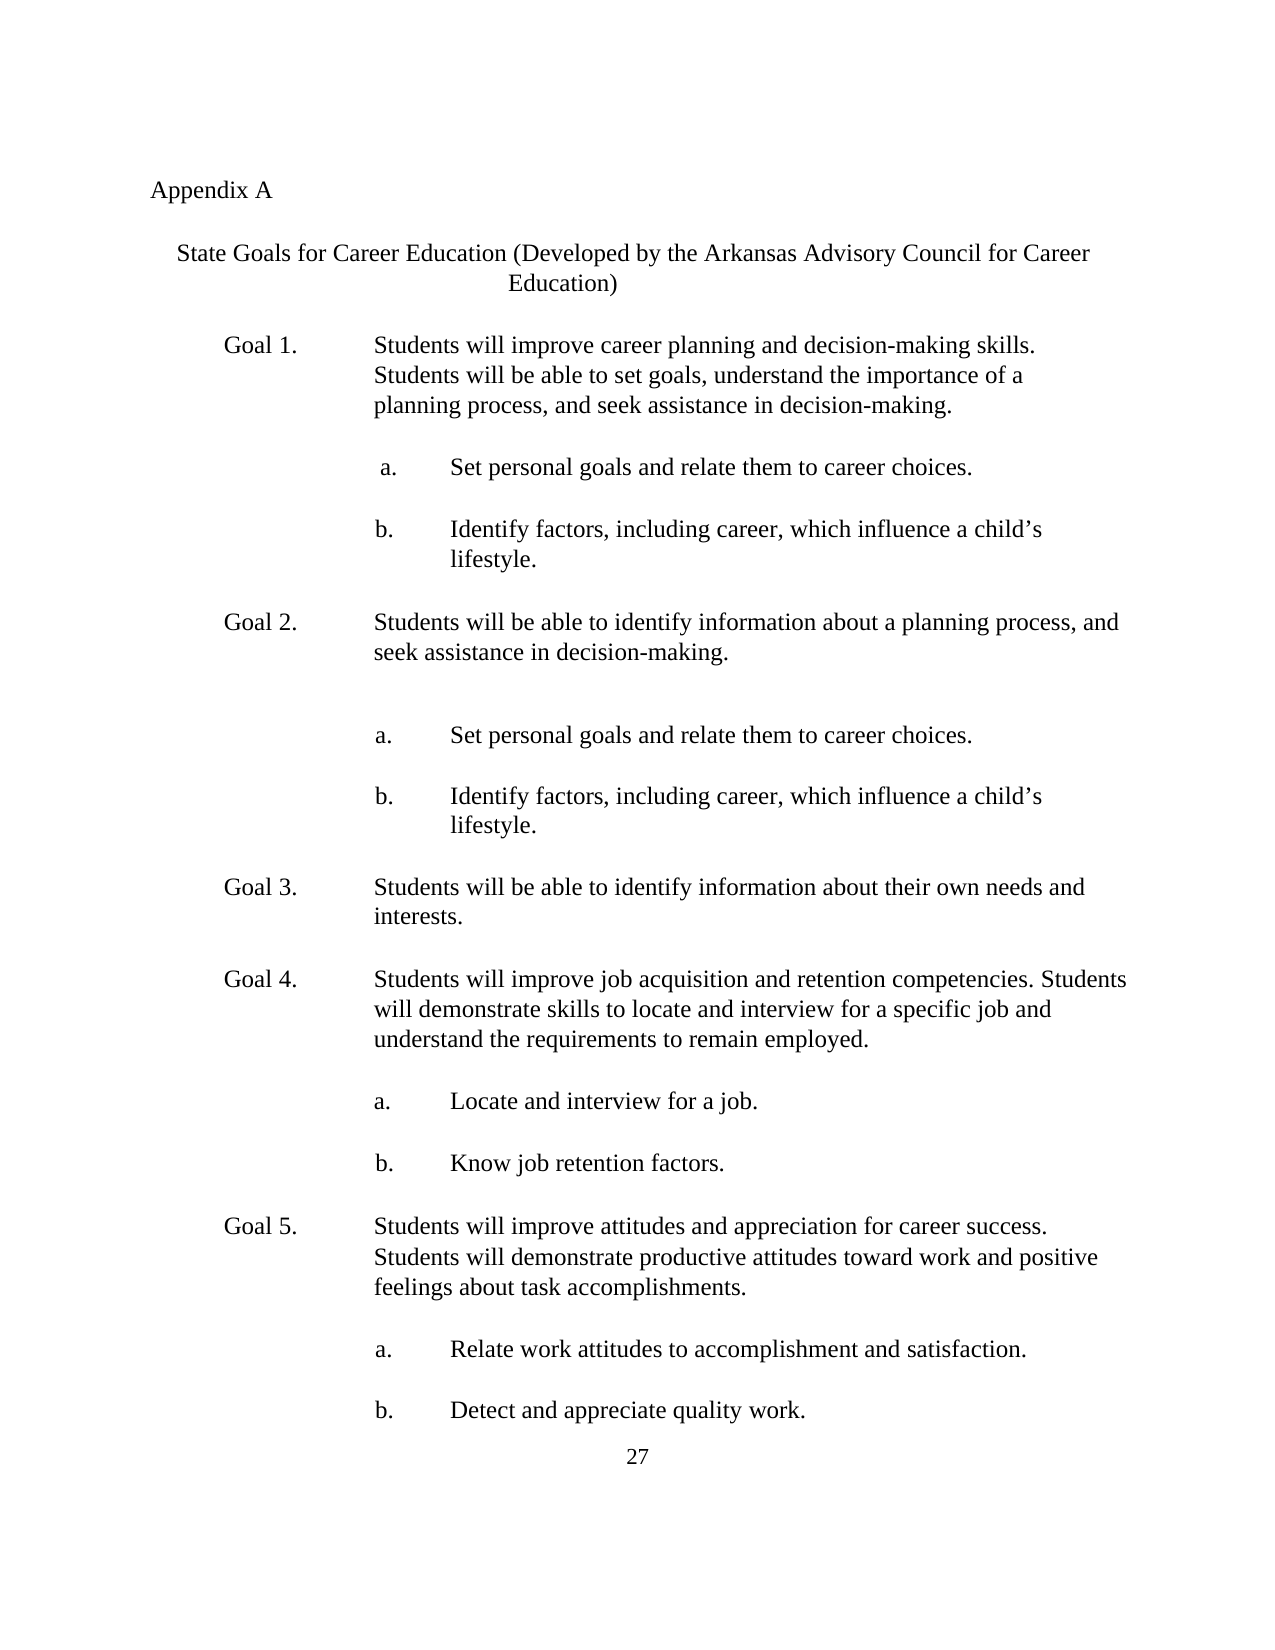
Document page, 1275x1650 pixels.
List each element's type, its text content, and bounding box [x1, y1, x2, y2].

text State Goals for Career Education (Developed by the Arkansas Advisory Council for Career [176, 238, 1142, 267]
text Goal 5. Students will improve attitudes and appreciation for career success. [223, 1211, 1142, 1240]
list Set personal goals and relate them to career choices. [380, 452, 1142, 481]
text Appendix A [150, 176, 1142, 204]
list Set personal goals and relate them to career choices. [375, 720, 1142, 749]
list Know job retention factors. [375, 1148, 1142, 1177]
list Detect and appreciate quality work. [375, 1395, 1142, 1424]
text Goal 3. Students will be able to identify information about their own needs and interests. [223, 872, 1085, 930]
list Locate and interview for a job. [373, 1086, 1142, 1115]
text Goal 4. Students will improve job acquisition and retention competencies. Students will demonstrate skills to locate and interview for a specific job and understand the requirements to remain employed. [223, 964, 1127, 1053]
text Students will demonstrate productive attitudes toward work and positive feelings about task accomplishments. [373, 1242, 1142, 1301]
list Identify factors, including career, which influence a child’s lifestyle. [375, 781, 1042, 839]
list Identify factors, including career, which influence a child’s lifestyle. [375, 514, 1042, 573]
text Goal 2. Students will be able to identify information about a planning process, and seek assistance in decision-making. [223, 607, 1119, 666]
text Goal 1. Students will improve career planning and decision-making skills. Students will be able to set goals, understand the importance of a planning process, and seek assistance in decision-making. [223, 330, 1036, 419]
list Relate work attitudes to accomplishment and satisfaction. [375, 1334, 1142, 1363]
text Education) [508, 268, 1142, 297]
